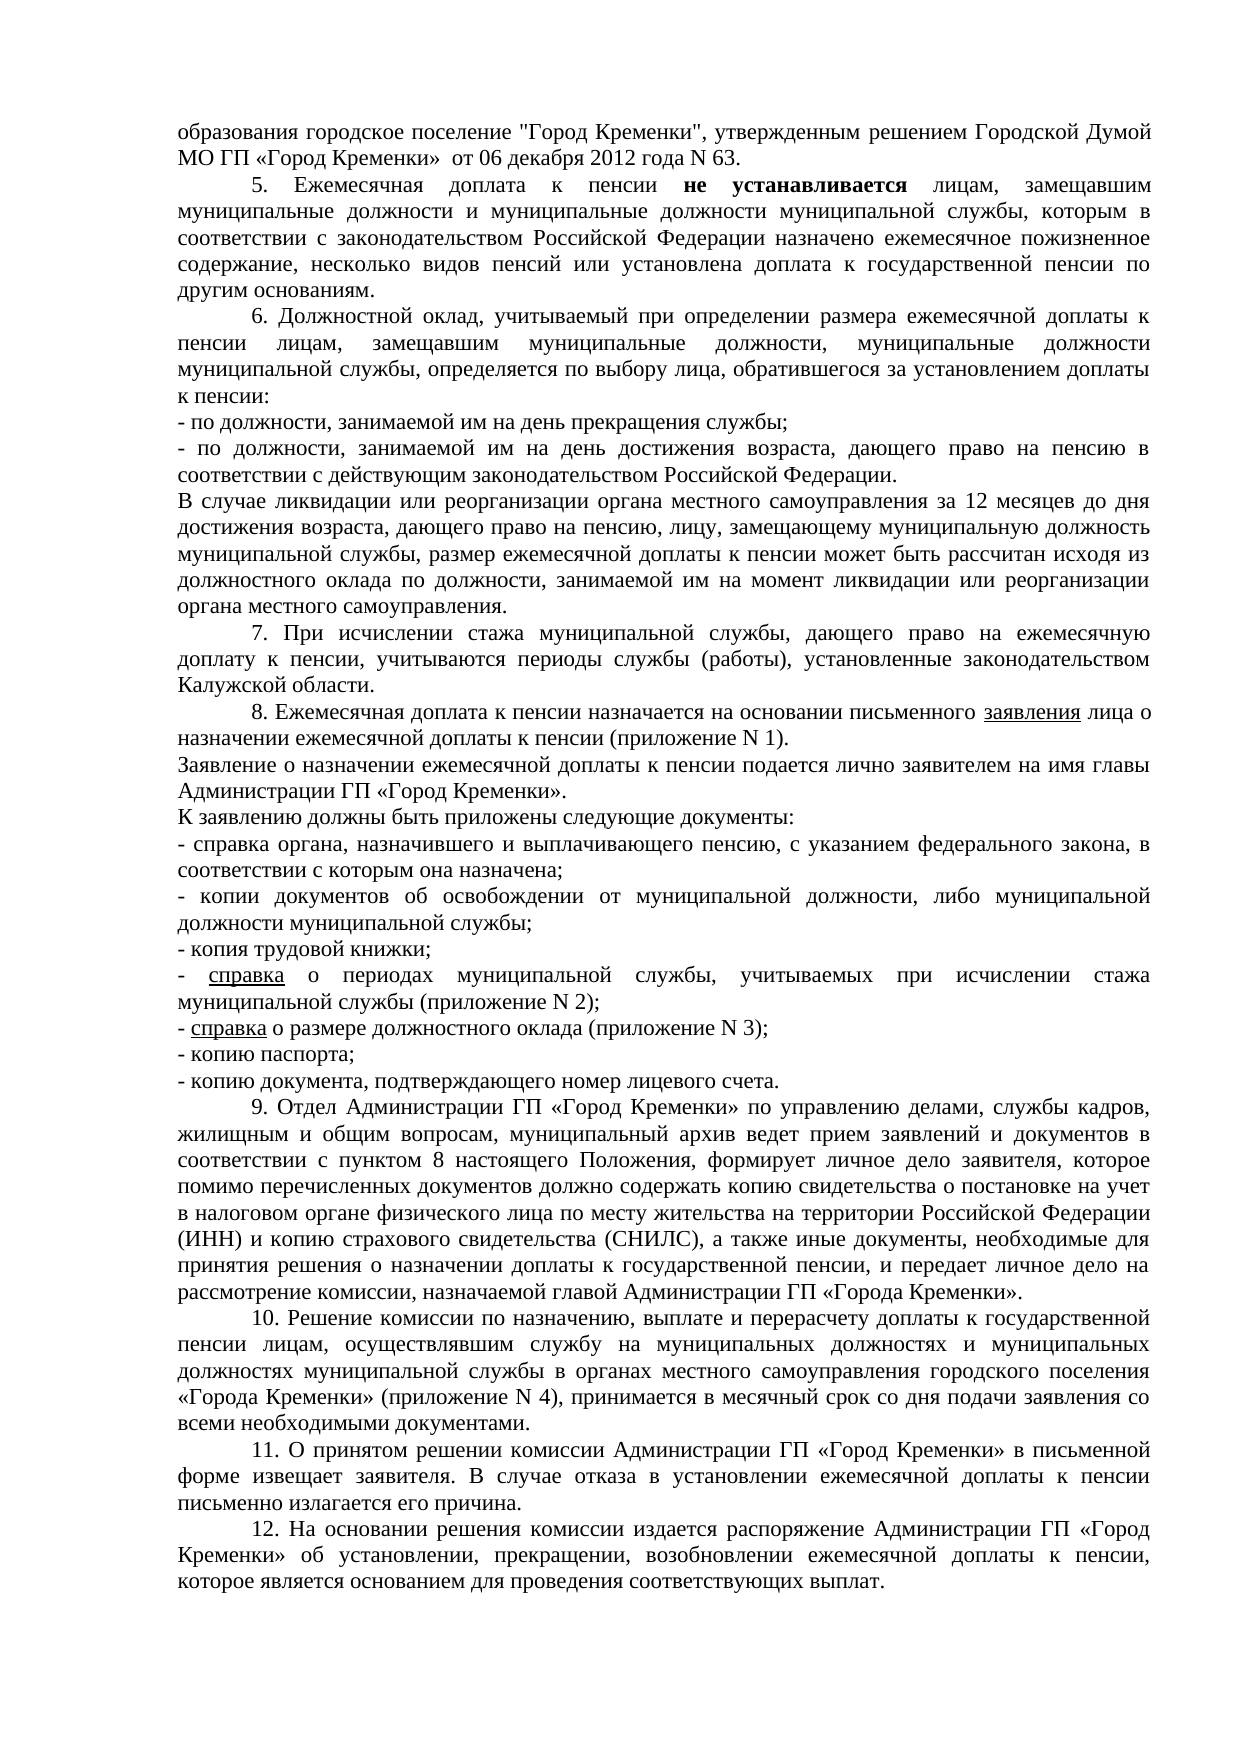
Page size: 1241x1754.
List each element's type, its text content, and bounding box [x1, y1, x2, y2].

text - копии документов об освобождении от муниципальной должности, либо муниципальной должности муниципальной службы; [177, 882, 1152, 935]
text К заявлению должны быть приложены следующие документы: [177, 803, 1152, 830]
text 12. На основании решения комиссии издается распоряжение Администрации ГП «Город Кременки» об установлении, прекращении, возобновлении ежемесячной доплаты к пенсии, которое является основанием для проведения соответствующих выплат. [177, 1515, 1152, 1594]
text 5. Ежемесячная доплата к пенсии не устанавливается лицам, замещавшим муниципальные должности и муниципальные должности муниципальной службы, которым в соответствии с законодательством Российской Федерации назначено ежемесячное пожизненное содержание, несколько видов пенсий или установлена доплата к государственной пенсии по другим основаниям. [177, 171, 1152, 303]
text - справка о размере должностного оклада (приложение N 3); [177, 1014, 1152, 1041]
text Заявление о назначении ежемесячной доплаты к пенсии подается лично заявителем на имя главы Администрации ГП «Город Кременки». [177, 751, 1152, 803]
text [177, 118, 1152, 171]
text - справка о периодах муниципальной службы, учитываемых при исчислении стажа муниципальной службы (приложение N 2); [177, 961, 1152, 1014]
text 11. О принятом решении комиссии Администрации ГП «Город Кременки» в письменной форме извещает заявителя. В случае отказа в установлении ежемесячной доплаты к пенсии письменно излагается его причина. [177, 1436, 1152, 1515]
text 9. Отдел Администрации ГП «Город Кременки» по управлению делами, службы кадров, жилищным и общим вопросам, муниципальный архив ведет прием заявлений и документов в соответствии с пунктом 8 настоящего Положения, формирует личное дело заявителя, которое помимо перечисленных документов должно содержать копию свидетельства о постановке на учет в налоговом органе физического лица по месту жительства на территории Российской Федерации (ИНН) и копию страхового свидетельства (СНИЛС), а также иные документы, необходимые для принятия решения о назначении доплаты к государственной пенсии, и передает личное дело на рассмотрение комиссии, назначаемой главой Администрации ГП «Города Кременки». [177, 1093, 1152, 1304]
text - по должности, занимаемой им на день достижения возраста, дающего право на пенсию в соответствии с действующим законодательством Российской Федерации. [177, 434, 1152, 487]
text 10. Решение комиссии по назначению, выплате и перерасчету доплаты к государственной пенсии лицам, осуществлявшим службу на муниципальных должностях и муниципальных должностях муниципальной службы в органах местного самоуправления городского поселения «Города Кременки» (приложение N 4), принимается в месячный срок со дня подачи заявления со всеми необходимыми документами. [177, 1304, 1152, 1436]
text - копия трудовой книжки; [177, 935, 1152, 961]
text - копию паспорта; [177, 1041, 1152, 1067]
text 7. При исчислении стажа муниципальной службы, дающего право на ежемесячную доплату к пенсии, учитываются периоды службы (работы), установленные законодательством Калужской области. [177, 619, 1152, 698]
text 8. Ежемесячная доплата к пенсии назначается на основании письменного заявления лица о назначении ежемесячной доплаты к пенсии (приложение N 1). [177, 698, 1152, 751]
text - по должности, занимаемой им на день прекращения службы; [177, 408, 1152, 434]
text - копию документа, подтверждающего номер лицевого счета. [177, 1067, 1152, 1093]
text 6. Должностной оклад, учитываемый при определении размера ежемесячной доплаты к пенсии лицам, замещавшим муниципальные должности, муниципальные должности муниципальной службы, определяется по выбору лица, обратившегося за установлением доплаты к пенсии: [177, 303, 1152, 408]
text В случае ликвидации или реорганизации органа местного самоуправления за 12 месяцев до дня достижения возраста, дающего право на пенсию, лицу, замещающему муниципальную должность муниципальной службы, размер ежемесячной доплаты к пенсии может быть рассчитан исходя из должностного оклада по должности, занимаемой им на момент ликвидации или реорганизации органа местного самоуправления. [177, 487, 1152, 619]
text - справка органа, назначившего и выплачивающего пенсию, с указанием федерального закона, в соответствии с которым она назначена; [177, 830, 1152, 882]
